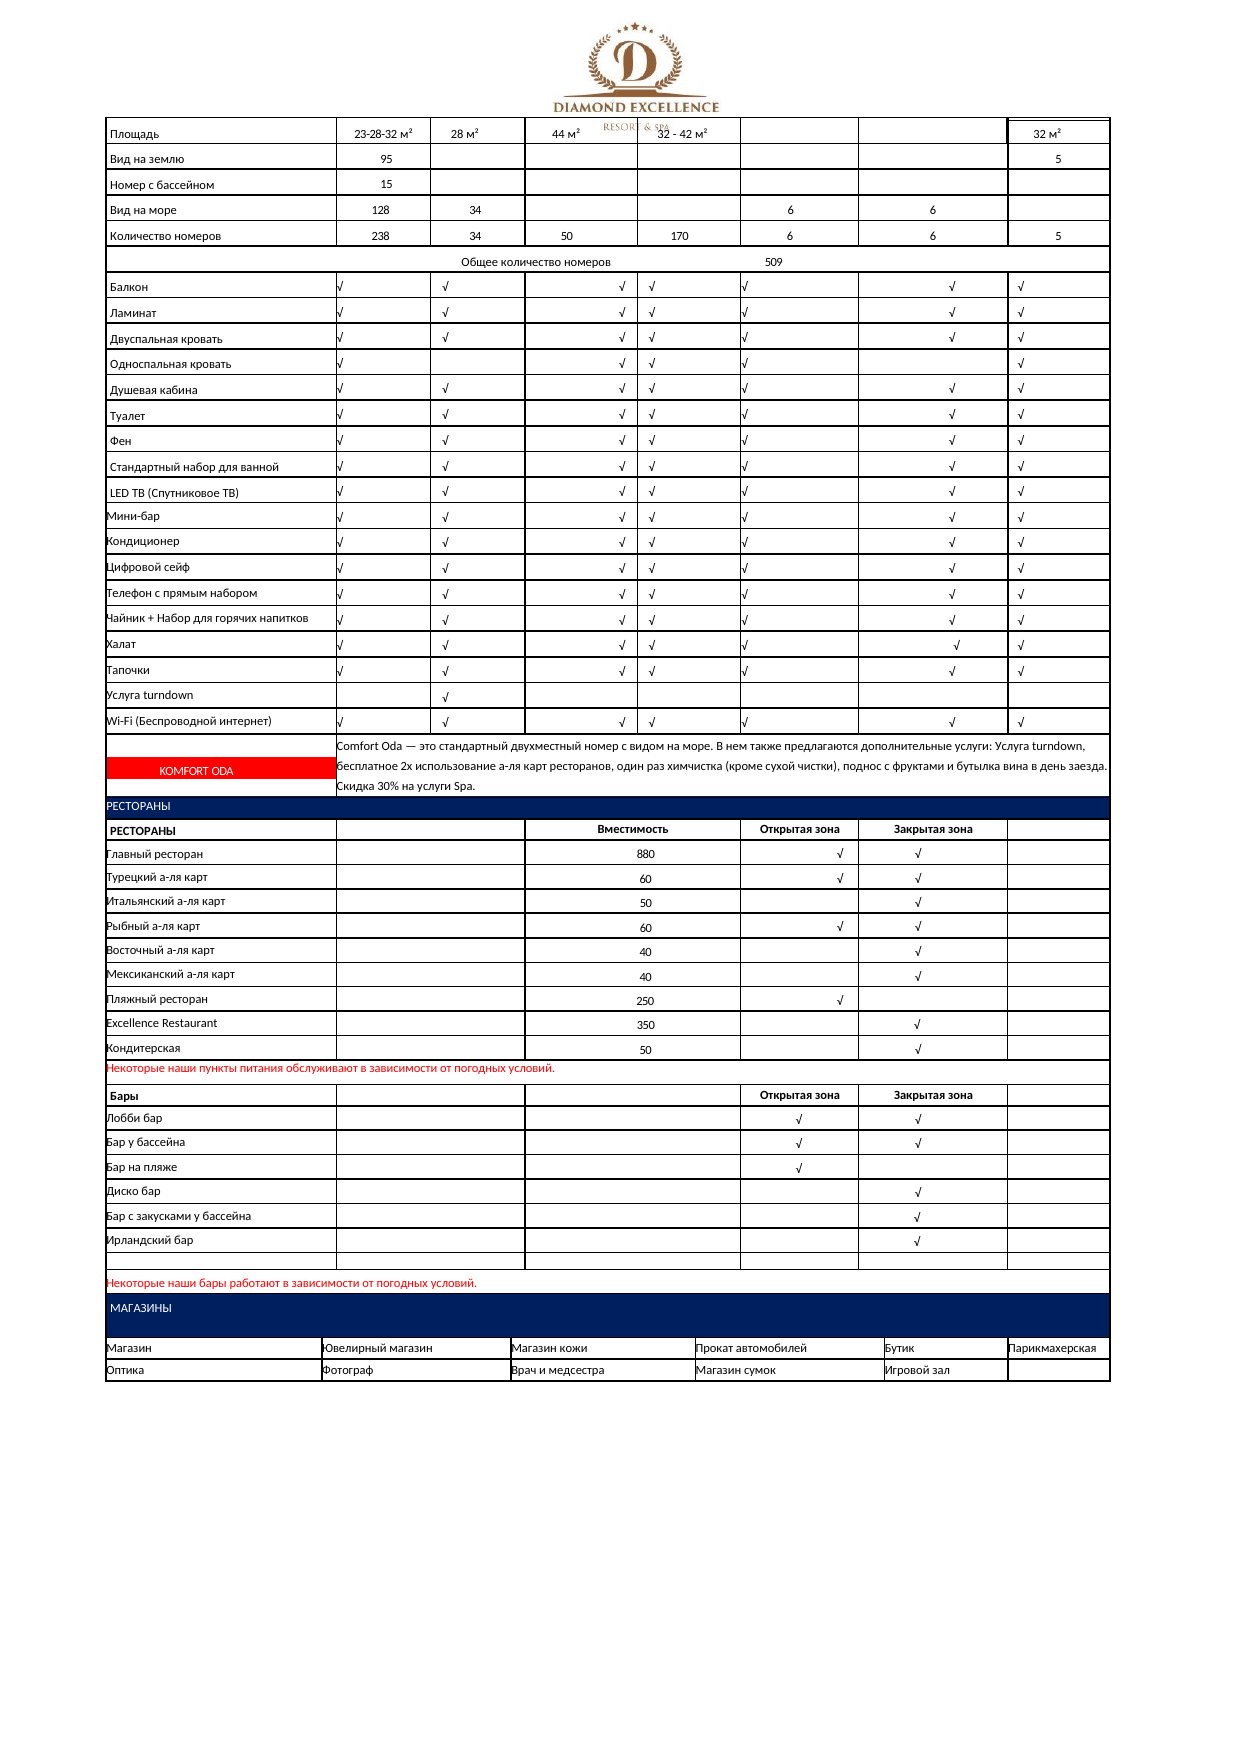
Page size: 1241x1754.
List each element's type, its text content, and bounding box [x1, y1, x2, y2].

table_cell √ [431, 273, 524, 297]
table_cell √ [1009, 273, 1109, 297]
table_cell √ [859, 606, 1007, 630]
table_cell √ [741, 606, 858, 630]
table_cell Магазин кожи [512, 1338, 695, 1358]
table_cell √ [526, 555, 637, 579]
table_cell √ [859, 1204, 1007, 1227]
table_cell Прокат автомобилей [696, 1338, 884, 1358]
table_cell √ [337, 324, 430, 348]
table_cell [638, 683, 740, 707]
table_cell 95 [337, 144, 430, 168]
table_cell Магазин [107, 1338, 321, 1358]
table_cell 50 [526, 221, 637, 245]
table_cell [1008, 1012, 1109, 1034]
table_cell √ [638, 632, 740, 656]
table_cell √ [741, 709, 858, 733]
table_cell 34 [431, 221, 524, 245]
table_cell √ [1009, 452, 1109, 476]
table_cell Общее количество номеров 509 [107, 247, 1109, 271]
table_cell √ [638, 478, 740, 502]
table_cell [859, 118, 1006, 143]
table_cell √ [741, 658, 858, 682]
table_cell Двуспальная кровать [107, 324, 336, 348]
table_cell [526, 683, 637, 707]
table_cell √ [859, 1012, 1007, 1034]
table_cell √ [638, 709, 740, 733]
table_cell 60 [526, 914, 740, 937]
table_cell √ [741, 555, 858, 579]
table_cell [526, 1180, 740, 1202]
table_cell Закрытая зона [859, 1085, 1007, 1105]
table_cell [1008, 1229, 1109, 1252]
table_cell Excellence Restaurant [107, 1012, 336, 1034]
table_cell Фен [107, 427, 336, 451]
table_cell [1009, 170, 1109, 194]
table_cell √ [526, 632, 637, 656]
table_cell [859, 170, 1007, 194]
table_cell [741, 1204, 858, 1227]
table_cell Турецкий а-ля карт [107, 865, 336, 888]
table_cell √ [1009, 478, 1109, 502]
table_cell [1008, 1204, 1109, 1227]
table_cell [337, 865, 524, 888]
table_cell 880 [526, 841, 740, 863]
table_cell Ирландский бар [107, 1229, 336, 1252]
table_cell [431, 350, 524, 373]
table_cell [1008, 1253, 1109, 1268]
table_cell [526, 1155, 740, 1178]
table_cell [1008, 1180, 1109, 1202]
table_cell [526, 1204, 740, 1227]
table_cell √ [337, 658, 430, 682]
table_cell [859, 144, 1007, 168]
table_cell √ [859, 865, 1007, 888]
table_cell [337, 841, 524, 863]
table_cell √ [741, 401, 858, 425]
table_cell Телефон с прямым набором [107, 581, 336, 604]
table_cell √ [337, 298, 430, 322]
table_cell √ [859, 914, 1007, 937]
table_cell [337, 1131, 524, 1154]
table_cell √ [526, 709, 637, 733]
table_cell √ [337, 452, 430, 476]
table_cell [526, 170, 637, 194]
table_cell 28 м² [431, 118, 524, 143]
table_cell √ [1009, 632, 1109, 656]
picture [552, 21, 722, 117]
table_cell √ [859, 632, 1007, 656]
table_cell [1008, 820, 1109, 839]
table_cell √ [1009, 503, 1109, 527]
table_cell √ [1009, 658, 1109, 682]
table_cell МАГАЗИНЫ [107, 1294, 1109, 1337]
table_cell 6 [859, 196, 1007, 219]
table_cell √ [337, 273, 430, 297]
table_cell Закрытая зона [859, 820, 1007, 839]
table_cell Игровой зал [885, 1360, 1007, 1380]
table_cell 6 [741, 221, 858, 245]
table_cell [337, 987, 524, 1010]
table_cell √ [337, 478, 430, 502]
table_cell √ [337, 401, 430, 425]
table_cell Односпальная кровать [107, 350, 336, 373]
table_cell 5 [1009, 144, 1109, 168]
table_cell √ [431, 298, 524, 322]
table_cell √ [431, 555, 524, 579]
table_cell Ювелирный магазин [323, 1338, 510, 1358]
table_cell [526, 1131, 740, 1154]
table_cell √ [638, 401, 740, 425]
table_cell √ [526, 375, 637, 399]
table_cell √ [1009, 324, 1109, 348]
table_cell √ [526, 350, 637, 373]
table_cell 60 [526, 865, 740, 888]
table_cell [107, 780, 336, 796]
table_cell √ [859, 1036, 1007, 1059]
table_cell √ [337, 632, 430, 656]
table_cell Оптика [107, 1360, 321, 1380]
table_cell √ [638, 298, 740, 322]
table_cell √ [859, 298, 1007, 322]
table_cell 170 [638, 221, 740, 245]
table_cell Открытая зона [741, 1085, 858, 1105]
table_cell √ [1009, 581, 1109, 604]
table_cell [1008, 1155, 1109, 1178]
table_cell √ [741, 632, 858, 656]
table_cell [337, 939, 524, 961]
table_cell √ [859, 452, 1007, 476]
table_cell [337, 1180, 524, 1202]
table_cell Восточный а-ля карт [107, 939, 336, 961]
table_cell √ [859, 401, 1007, 425]
table_cell [1008, 1107, 1109, 1129]
table_cell Бар у бассейна [107, 1131, 336, 1154]
table_cell Туалет [107, 401, 336, 425]
table_cell √ [526, 478, 637, 502]
table_cell [337, 890, 524, 912]
table_cell √ [1009, 606, 1109, 630]
table_cell √ [859, 581, 1007, 604]
table_cell Главный ресторан [107, 841, 336, 863]
table_cell [1008, 1036, 1109, 1059]
table_cell √ [526, 658, 637, 682]
table_cell √ [859, 529, 1007, 553]
table_cell √ [741, 478, 858, 502]
table_cell √ [741, 841, 858, 863]
table_cell Лобби бар [107, 1107, 336, 1129]
table_cell Кондитерская [107, 1036, 336, 1059]
table_cell √ [526, 401, 637, 425]
table_cell [1008, 865, 1109, 888]
table_cell √ [431, 709, 524, 733]
table_cell √ [741, 1107, 858, 1129]
table_cell [337, 1229, 524, 1252]
table_cell √ [337, 555, 430, 579]
table_cell [337, 820, 524, 839]
table_cell √ [859, 555, 1007, 579]
table_cell Вид на землю [107, 144, 336, 168]
table_cell [526, 144, 637, 168]
table_cell [741, 683, 858, 707]
table_cell [337, 914, 524, 937]
table_cell Бар с закусками у бассейна [107, 1204, 336, 1227]
table_cell [1008, 1085, 1109, 1105]
table_cell Рыбный а-ля карт [107, 914, 336, 937]
table_cell Wi-Fi (Беспроводной интернет) [107, 709, 336, 733]
table_cell [741, 890, 858, 912]
table_cell √ [337, 503, 430, 527]
table_cell [1008, 987, 1109, 1010]
table_cell Душевая кабина [107, 375, 336, 399]
table_cell Парикмахерская [1009, 1338, 1109, 1358]
table_cell √ [526, 324, 637, 348]
table_cell √ [1009, 529, 1109, 553]
table_cell [741, 1180, 858, 1202]
table_cell √ [431, 427, 524, 451]
table_cell 23-28-32 м² [337, 118, 430, 143]
table_cell √ [638, 324, 740, 348]
table_cell Услуга turndown [107, 683, 336, 707]
table_cell [741, 1012, 858, 1034]
table_cell [107, 1253, 336, 1268]
table_cell √ [1009, 401, 1109, 425]
table_cell [1008, 963, 1109, 986]
table_cell √ [1009, 350, 1109, 373]
table_cell Диско бар [107, 1180, 336, 1202]
table_cell √ [526, 298, 637, 322]
table_cell √ [431, 529, 524, 553]
table_cell √ [431, 632, 524, 656]
table_cell [337, 1036, 524, 1059]
table_cell Балкон [107, 273, 336, 297]
table_cell √ [638, 375, 740, 399]
table_cell Некоторые наши пункты питания обслуживают в зависимости от погодных условий. [107, 1061, 1109, 1084]
table_cell [741, 1253, 858, 1268]
table_cell √ [741, 987, 858, 1010]
table_cell [526, 1253, 740, 1268]
table_cell [526, 1107, 740, 1129]
table_cell [337, 1012, 524, 1034]
table_cell Цифровой сейф [107, 555, 336, 579]
table_cell √ [741, 529, 858, 553]
table_cell [741, 1036, 858, 1059]
table_cell Номер с бассейном [107, 170, 336, 194]
table_cell √ [859, 1107, 1007, 1129]
table_cell √ [526, 606, 637, 630]
table_cell [638, 196, 740, 219]
table_cell √ [741, 427, 858, 451]
table_cell [1008, 939, 1109, 961]
table_cell Площадь [107, 118, 336, 143]
table_cell Врач и медсестра [512, 1360, 695, 1380]
table_cell [337, 1155, 524, 1178]
table_cell √ [431, 581, 524, 604]
table_cell √ [859, 324, 1007, 348]
table_cell Стандартный набор для ванной [107, 452, 336, 476]
table_cell [107, 735, 336, 757]
table_cell [337, 1204, 524, 1227]
table_cell √ [526, 273, 637, 297]
table_cell 50 [526, 1036, 740, 1059]
table_cell [859, 987, 1007, 1010]
table_cell [1009, 196, 1109, 219]
table_cell √ [431, 452, 524, 476]
table_cell Comfort Oda — это стандартный двухместный номер с видом на море. В нем также предлагаются дополнительные услуги: Услуга turndown, бесплатное 2x использование а-ля карт ресторанов, один раз химчистка (кроме сухой чистки), поднос с фруктами и бутылка вина в день заезда. Скидка 30% на услуги Spa. [337, 735, 1109, 796]
table_cell √ [638, 581, 740, 604]
table_cell Тапочки [107, 658, 336, 682]
table_cell Итальянский а-ля карт [107, 890, 336, 912]
table_cell √ [526, 529, 637, 553]
table_cell [1008, 1131, 1109, 1154]
table_cell √ [337, 427, 430, 451]
table_cell √ [859, 841, 1007, 863]
table_cell [337, 963, 524, 986]
table_cell √ [337, 709, 430, 733]
table_cell Мексиканский а-ля карт [107, 963, 336, 986]
table_cell √ [431, 606, 524, 630]
table_cell √ [638, 555, 740, 579]
table_cell Бутик [885, 1338, 1007, 1358]
table_cell √ [638, 606, 740, 630]
table_cell [526, 196, 637, 219]
table_cell √ [638, 273, 740, 297]
table_cell √ [741, 452, 858, 476]
table_cell Ламинат [107, 298, 336, 322]
table_cell [741, 963, 858, 986]
table_cell √ [741, 581, 858, 604]
table_cell √ [1009, 375, 1109, 399]
table_cell РЕСТОРАНЫ [107, 820, 336, 839]
table_cell [337, 1107, 524, 1129]
table_cell √ [431, 658, 524, 682]
table_cell √ [859, 939, 1007, 961]
table_cell 50 [526, 890, 740, 912]
table_cell [859, 350, 1007, 373]
table_cell √ [859, 427, 1007, 451]
table_cell √ [526, 452, 637, 476]
table_cell LED ТВ (Спутниковое ТВ) [107, 478, 336, 502]
table_cell √ [859, 503, 1007, 527]
table_cell √ [638, 427, 740, 451]
table_cell √ [1009, 709, 1109, 733]
table_cell √ [859, 1131, 1007, 1154]
table_cell √ [741, 1155, 858, 1178]
table_cell 40 [526, 939, 740, 961]
table_cell 6 [741, 196, 858, 219]
table_cell √ [1009, 298, 1109, 322]
table_cell [1008, 841, 1109, 863]
table_cell √ [1009, 427, 1109, 451]
table_cell √ [741, 298, 858, 322]
table_cell 32 - 42 м² [638, 118, 740, 143]
table_cell √ [431, 375, 524, 399]
table_cell [1009, 683, 1109, 707]
table_cell √ [859, 273, 1007, 297]
table_cell Кондиционер [107, 529, 336, 553]
table_cell 44 м² [526, 118, 637, 143]
table_cell √ [741, 350, 858, 373]
table_cell √ [1009, 555, 1109, 579]
table_cell Халат [107, 632, 336, 656]
table_cell [1008, 914, 1109, 937]
table_cell 40 [526, 963, 740, 986]
table_cell √ [431, 683, 524, 707]
table_cell √ [638, 503, 740, 527]
table_cell Пляжный ресторан [107, 987, 336, 1010]
table_cell √ [431, 503, 524, 527]
table_cell √ [638, 658, 740, 682]
table_cell 32 м² [1009, 121, 1109, 143]
table_cell [859, 683, 1007, 707]
table_cell √ [741, 1131, 858, 1154]
table_cell [431, 144, 524, 168]
table_cell √ [337, 581, 430, 604]
table_cell √ [638, 529, 740, 553]
table_cell √ [859, 478, 1007, 502]
table_cell 350 [526, 1012, 740, 1034]
table_cell Вид на море [107, 196, 336, 219]
table_cell √ [859, 890, 1007, 912]
table_cell √ [337, 529, 430, 553]
table_cell √ [859, 1180, 1007, 1202]
table_cell √ [526, 503, 637, 527]
table_cell 238 [337, 221, 430, 245]
table_cell √ [741, 914, 858, 937]
table_cell [741, 170, 858, 194]
table_cell √ [741, 273, 858, 297]
table_cell KOMFORT ODA [107, 757, 336, 779]
table_cell √ [741, 865, 858, 888]
table_cell √ [859, 709, 1007, 733]
table_cell РЕСТОРАНЫ [107, 798, 1109, 818]
table_cell [337, 1085, 524, 1105]
table_cell Мини-бар [107, 503, 336, 527]
table_cell [526, 1229, 740, 1252]
table_cell [337, 683, 430, 707]
table_cell Открытая зона [741, 820, 858, 839]
table_cell 34 [431, 196, 524, 219]
table_cell √ [337, 350, 430, 373]
table_cell 5 [1009, 221, 1109, 245]
table_cell [859, 1155, 1007, 1178]
table_cell √ [859, 1229, 1007, 1252]
table_cell Магазин сумок [696, 1360, 884, 1380]
table_cell √ [337, 606, 430, 630]
table_cell [638, 170, 740, 194]
table_cell [741, 1229, 858, 1252]
table_cell [638, 144, 740, 168]
table_cell 128 [337, 196, 430, 219]
table_cell [741, 118, 858, 143]
table_cell Бары [107, 1085, 336, 1105]
table_cell [741, 144, 858, 168]
table_cell √ [741, 375, 858, 399]
table_cell [1008, 890, 1109, 912]
table_cell √ [337, 375, 430, 399]
table_cell [431, 170, 524, 194]
table_cell Фотограф [323, 1360, 510, 1380]
table_cell √ [741, 503, 858, 527]
table_cell Бар на пляже [107, 1155, 336, 1178]
table_cell Некоторые наши бары работают в зависимости от погодных условий. [107, 1270, 1109, 1293]
table_cell Чайник + Набор для горячих напитков [107, 606, 336, 630]
table_cell [741, 939, 858, 961]
table_cell [859, 1253, 1007, 1268]
table_cell √ [859, 658, 1007, 682]
table_cell √ [431, 324, 524, 348]
table_cell √ [859, 375, 1007, 399]
table_cell √ [859, 963, 1007, 986]
table_cell 15 [337, 170, 430, 194]
table_cell √ [431, 478, 524, 502]
table_cell [337, 1253, 524, 1268]
table_cell [1009, 1360, 1109, 1380]
table_cell √ [638, 452, 740, 476]
table_cell √ [526, 581, 637, 604]
table_cell √ [741, 324, 858, 348]
table_cell 6 [859, 221, 1007, 245]
table_cell Вместимость [526, 820, 740, 839]
table_cell [526, 1085, 740, 1105]
table_cell √ [431, 401, 524, 425]
table_cell √ [638, 350, 740, 373]
table_cell √ [526, 427, 637, 451]
table_cell Количество номеров [107, 221, 336, 245]
table_cell 250 [526, 987, 740, 1010]
